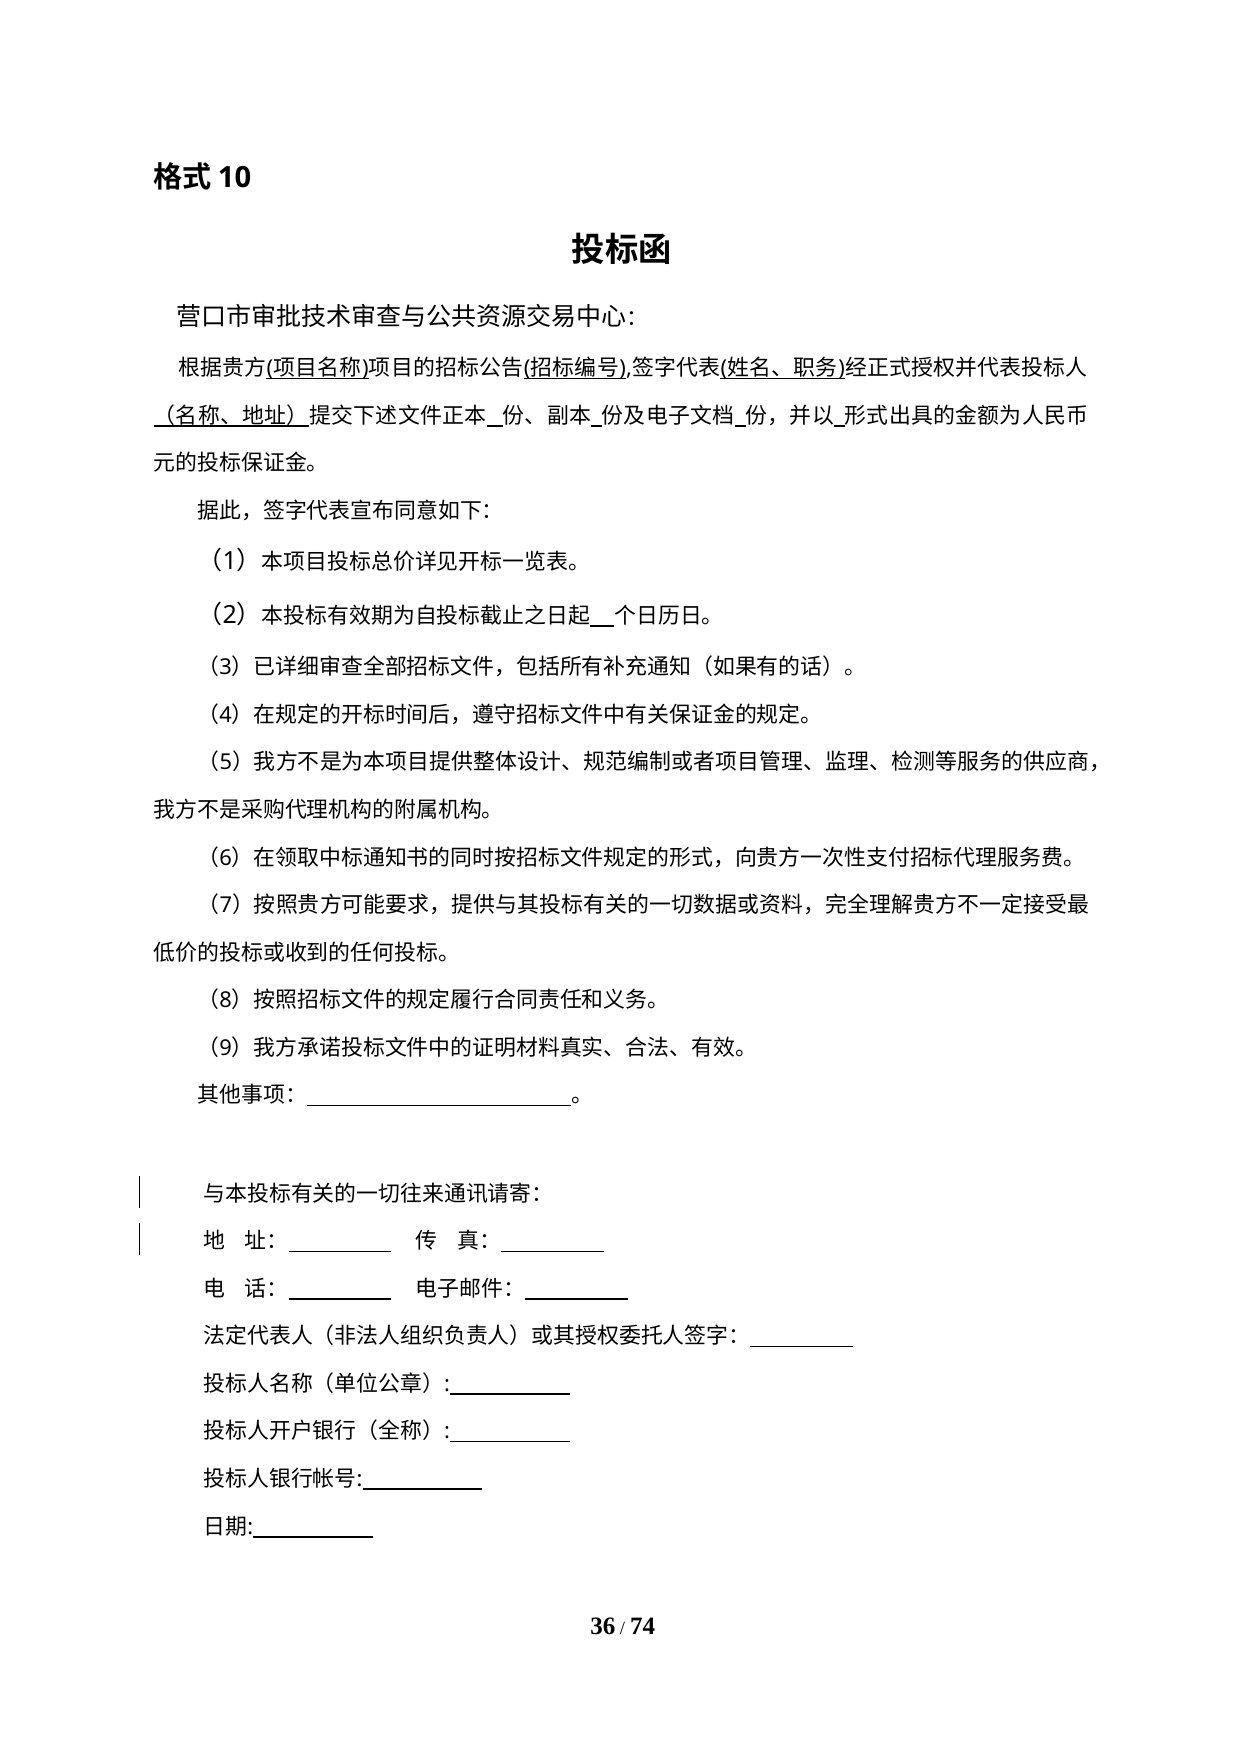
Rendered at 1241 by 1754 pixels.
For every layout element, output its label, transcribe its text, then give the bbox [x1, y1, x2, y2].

text 投标函 [153, 221, 1089, 271]
text （6）在领取中标通知书的同时按招标文件规定的形式，向贵方一次性支付招标代理服务费。 [153, 839, 1089, 871]
text （5）我方不是为本项目提供整体设计、规范编制或者项目管理、监理、检测等服务的供应商，我方不是采购代理机构的附属机构。 [153, 744, 1089, 824]
text 法定代表人（非法人组织负责人）或其授权委托人签字： [153, 1318, 1056, 1350]
text 电 话： 电子邮件： [153, 1271, 1089, 1303]
text （7）按照贵方可能要求，提供与其投标有关的一切数据或资料，完全理解贵方不一定接受最低价的投标或收到的任何投标。 [153, 887, 1089, 966]
text （4）在规定的开标时间后，遵守招标文件中有关保证金的规定。 [153, 697, 1089, 728]
text 根据贵方(项目名称)项目的招标公告(招标编号),签字代表(姓名、职务)经正式授权并代表投标人（名称、地址）提交下述文件正本 份、副本 份及电子文档 份，并以 形式出具的金额为人民币 元的投标保证金。 [153, 350, 1089, 477]
text 其他事项： 。 [153, 1077, 1089, 1109]
text （9）我方承诺投标文件中的证明材料真实、合法、有效。 [153, 1030, 1089, 1062]
text （3）已详细审查全部招标文件，包括所有补充通知（如果有的话）。 [153, 649, 1089, 681]
list 本项目投标总价详见开标一览表。 [153, 540, 1089, 577]
text 据此，签字代表宣布同意如下： [153, 493, 1089, 524]
text 投标人银行帐号: [153, 1461, 1056, 1493]
text 投标人开户银行（全称）: [153, 1413, 1056, 1445]
text 日期: [153, 1509, 962, 1541]
list 本投标有效期为自投标截止之日起 个日历日。 [153, 595, 1089, 631]
subtitle 格式10 [153, 153, 1087, 196]
text ： [153, 296, 1012, 332]
text 地 址： 传 真： [153, 1223, 1089, 1255]
text （8）按照招标文件的规定履行合同责任和义务。 [153, 982, 1089, 1014]
text 与本投标有关的一切往来通讯请寄： [153, 1176, 962, 1208]
text 投标人名称（单位公章）: [153, 1366, 1056, 1398]
